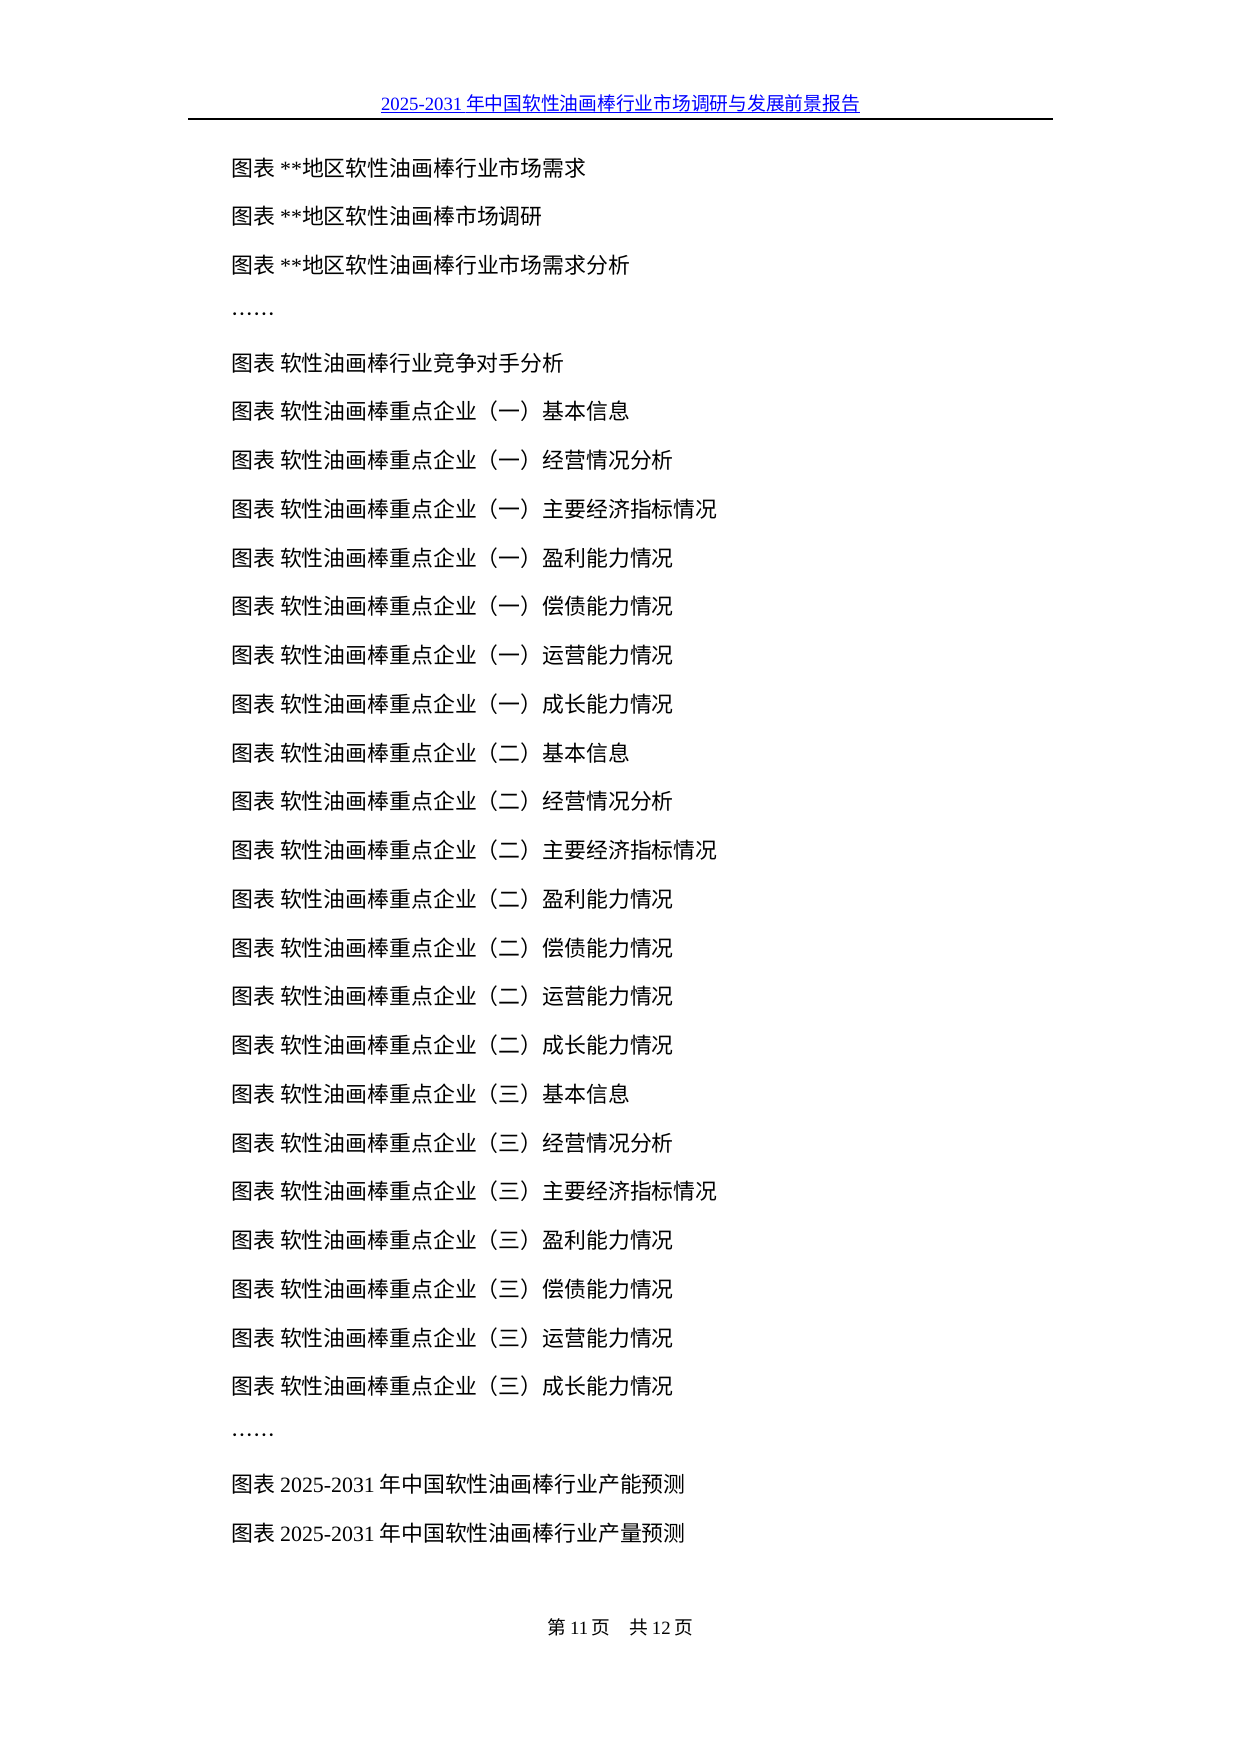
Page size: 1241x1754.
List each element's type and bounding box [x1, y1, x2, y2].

text [187, 150, 1053, 1548]
